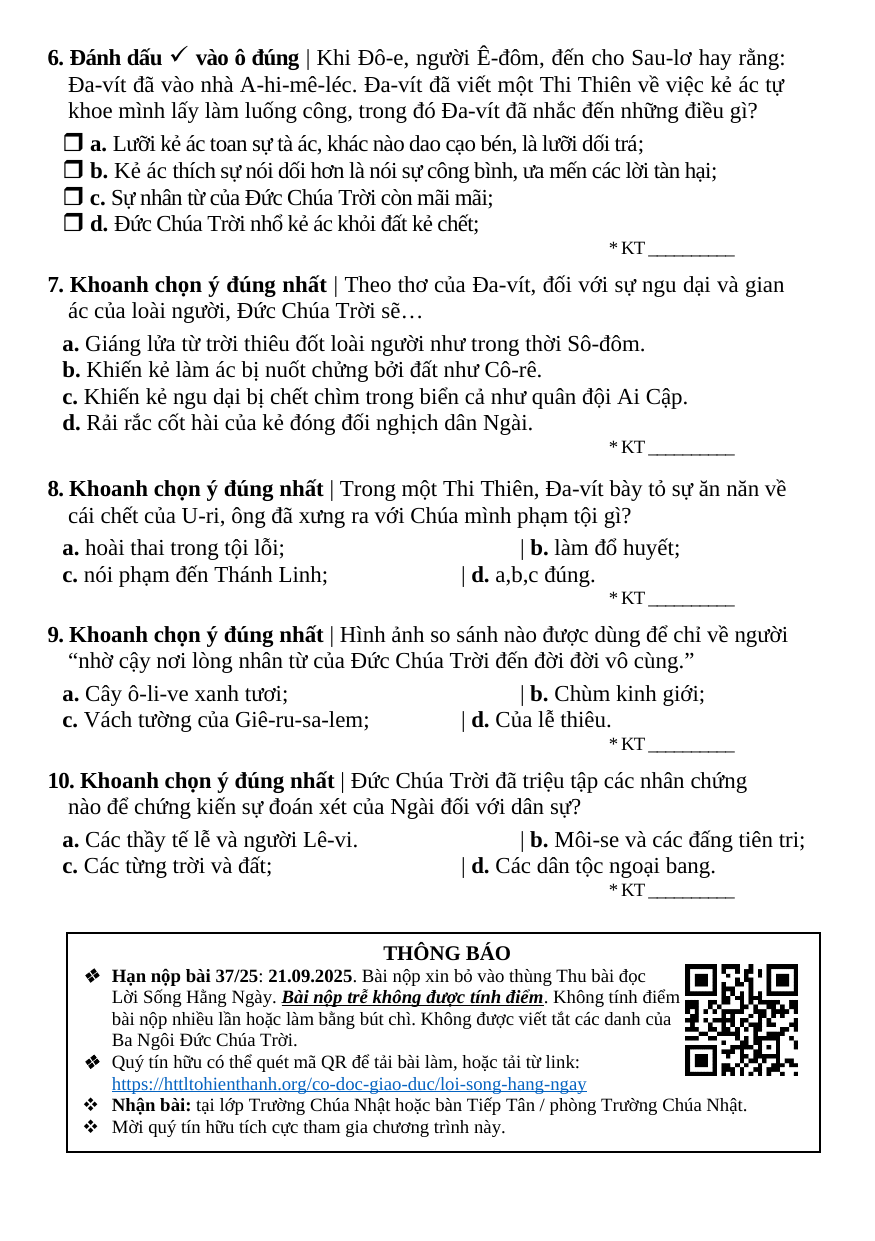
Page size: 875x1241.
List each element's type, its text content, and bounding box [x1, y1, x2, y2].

text 6. Đánh dấu vào ô đúng | Khi Đô-e, người Ê-đôm, đến cho Sau-lơ hay rằng: Đa-vít đã vào nhà A-hi-mê-léc. Đa-vít đã viết một Thi Thiên về việc kẻ ác tự khoe mình lấy làm luống công, trong đó Đa-vít đã nhắc đến những điều gì? [47, 44, 786, 124]
text * KT __________ [47, 587, 801, 609]
text a. Giáng lửa từ trời thiêu đốt loài người như trong thời Sô-đôm. [62, 330, 827, 357]
text c. Khiến kẻ ngu dại bị chết chìm trong biển cả như quân đội Ai Cập. [62, 383, 827, 409]
text * KT __________ [47, 436, 827, 457]
text 10. Khoanh chọn ý đúng nhất | Đức Chúa Trời đã triệu tập các nhân chứng nào để chứng kiến sự đoán xét của Ngài đối với dân sự? [47, 767, 786, 820]
text * KT __________ [77, 237, 827, 259]
text c. Sự nhân từ của Đức Chúa Trời còn mãi mãi; [62, 184, 827, 210]
text d. Đức Chúa Trời nhổ kẻ ác khỏi đất kẻ chết; [62, 210, 827, 237]
text a. hoài thai trong tội lỗi; | b. làm đổ huyết; [62, 534, 827, 561]
text c. nói phạm đến Thánh Linh; | d. a,b,c đúng. [62, 561, 827, 587]
text 8. Khoanh chọn ý đúng nhất | Trong một Thi Thiên, Đa-vít bày tỏ sự ăn năn về cái chết của U-ri, ông đã xưng ra với Chúa mình phạm tội gì? [47, 476, 801, 528]
text * KT __________ [47, 879, 801, 900]
text * KT __________ [47, 733, 801, 754]
text b. Kẻ ác thích sự nói dối hơn là nói sự công bình, ưa mến các lời tàn hại; [62, 157, 827, 184]
text b. Khiến kẻ làm ác bị nuốt chửng bởi đất như Cô-rê. [62, 357, 827, 383]
text a. Các thầy tế lễ và người Lê-vi. | b. Môi-se và các đấng tiên tri; [62, 826, 827, 852]
text 7. Khoanh chọn ý đúng nhất | Theo thơ của Đa-vít, đối với sự ngu dại và gian ác của loài người, Đức Chúa Trời sẽ… [47, 271, 786, 324]
text c. Các từng trời và đất; | d. Các dân tộc ngoại bang. [62, 852, 827, 879]
text 9. Khoanh chọn ý đúng nhất | Hình ảnh so sánh nào được dùng để chỉ về người “nhờ cậy nơi lòng nhân từ của Đức Chúa Trời đến đời đời vô cùng.” [47, 621, 824, 674]
text d. Rải rắc cốt hài của kẻ đóng đối nghịch dân Ngài. [62, 409, 827, 436]
text a. Lưỡi kẻ ác toan sự tà ác, khác nào dao cạo bén, là lưỡi dối trá; [62, 130, 827, 157]
picture [685, 964, 798, 1076]
text c. Vách tường của Giê-ru-sa-lem; | d. Của lễ thiêu. [62, 707, 827, 733]
text a. Cây ô-li-ve xanh tươi; | b. Chùm kinh giới; [62, 680, 827, 707]
